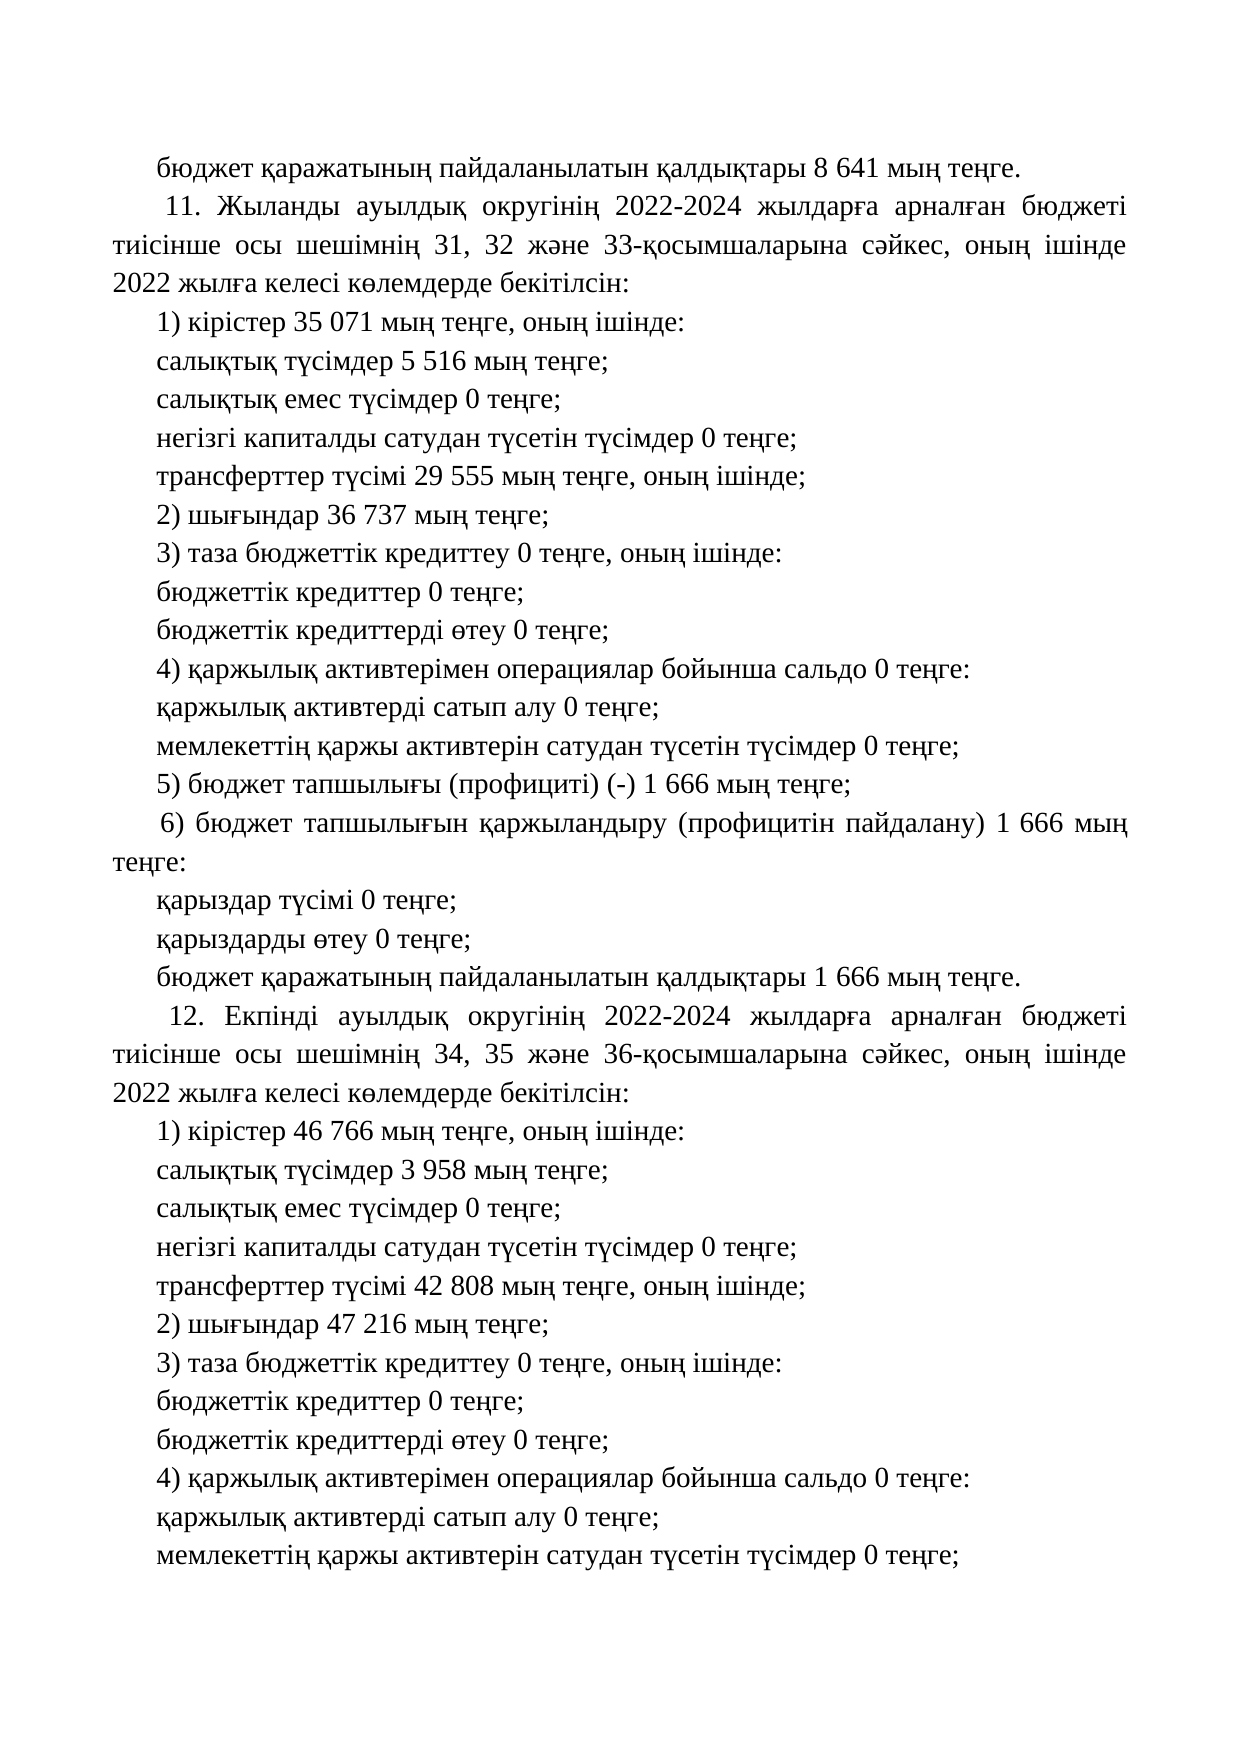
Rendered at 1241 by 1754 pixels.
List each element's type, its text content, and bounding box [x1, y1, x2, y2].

text қарыздар түсімі 0 теңге; [112, 882, 1128, 916]
text 5) бюджет тапшылығы (профициті) (-) 1 666 мың теңге; [112, 767, 1128, 800]
text бюджет қаражатының пайдаланылатын қалдықтары 8 641 мың теңге. [112, 150, 1128, 183]
text трансферттер түсімі 29 555 мың теңге, оның ішінде; [112, 458, 1128, 492]
text бюджеттік кредиттерді өтеу 0 теңге; [112, 612, 1128, 646]
text 11. Жыланды ауылдық округінің 2022-2024 жылдарға арналған бюджеті тиісінше осы шешімнің 31, 32 және 33-қосымшаларына сәйкес, оның ішінде 2022 жылға келесі көлемдерде бекітілсін: [112, 188, 1128, 299]
text мемлекеттің қаржы активтерін сатудан түсетін түсімдер 0 теңге; [112, 728, 1128, 762]
text салықтық емес түсімдер 0 теңге; [112, 1191, 1128, 1224]
text бюджеттік кредиттер 0 теңге; [112, 1383, 1128, 1417]
text негізгі капиталды сатудан түсетін түсімдер 0 теңге; [112, 1229, 1128, 1263]
text 1) кірістер 46 766 мың теңге, оның ішінде: [112, 1113, 1128, 1147]
text трансферттер түсімі 42 808 мың теңге, оның ішінде; [112, 1268, 1128, 1301]
text 3) таза бюджеттік кредиттеу 0 теңге, оның ішінде: [112, 1345, 1128, 1378]
text мемлекеттің қаржы активтерін сатудан түсетін түсімдер 0 теңге; [112, 1537, 1128, 1571]
text негізгі капиталды сатудан түсетін түсімдер 0 теңге; [112, 420, 1128, 453]
text салықтық түсімдер 5 516 мың теңге; [112, 343, 1128, 376]
text қарыздарды өтеу 0 теңге; [112, 921, 1128, 954]
text салықтық емес түсімдер 0 теңге; [112, 381, 1128, 415]
text бюджеттік кредиттер 0 теңге; [112, 574, 1128, 607]
text қаржылық активтерді сатып алу 0 теңге; [112, 689, 1128, 723]
text 2) шығындар 36 737 мың теңге; [112, 497, 1128, 530]
text 4) қаржылық активтерімен операциялар бойынша сальдо 0 теңге: [112, 651, 1128, 684]
text 3) таза бюджеттік кредиттеу 0 теңге, оның ішінде: [112, 535, 1128, 569]
text 6) бюджет тапшылығын қаржыландыру (профицитін пайдалану) 1 666 мың теңге: [112, 805, 1128, 877]
text бюджет қаражатының пайдаланылатын қалдықтары 1 666 мың теңге. [112, 959, 1128, 993]
text 1) кірістер 35 071 мың теңге, оның ішінде: [112, 304, 1128, 338]
text қаржылық активтерді сатып алу 0 теңге; [112, 1499, 1128, 1532]
text 2) шығындар 47 216 мың теңге; [112, 1306, 1128, 1340]
text 4) қаржылық активтерімен операциялар бойынша сальдо 0 теңге: [112, 1460, 1128, 1494]
text салықтық түсімдер 3 958 мың теңге; [112, 1152, 1128, 1186]
text 12. Екпінді ауылдық округінің 2022-2024 жылдарға арналған бюджеті тиісінше осы шешімнің 34, 35 және 36-қосымшаларына сәйкес, оның ішінде 2022 жылға келесі көлемдерде бекітілсін: [112, 998, 1128, 1108]
text бюджеттік кредиттерді өтеу 0 теңге; [112, 1422, 1128, 1455]
